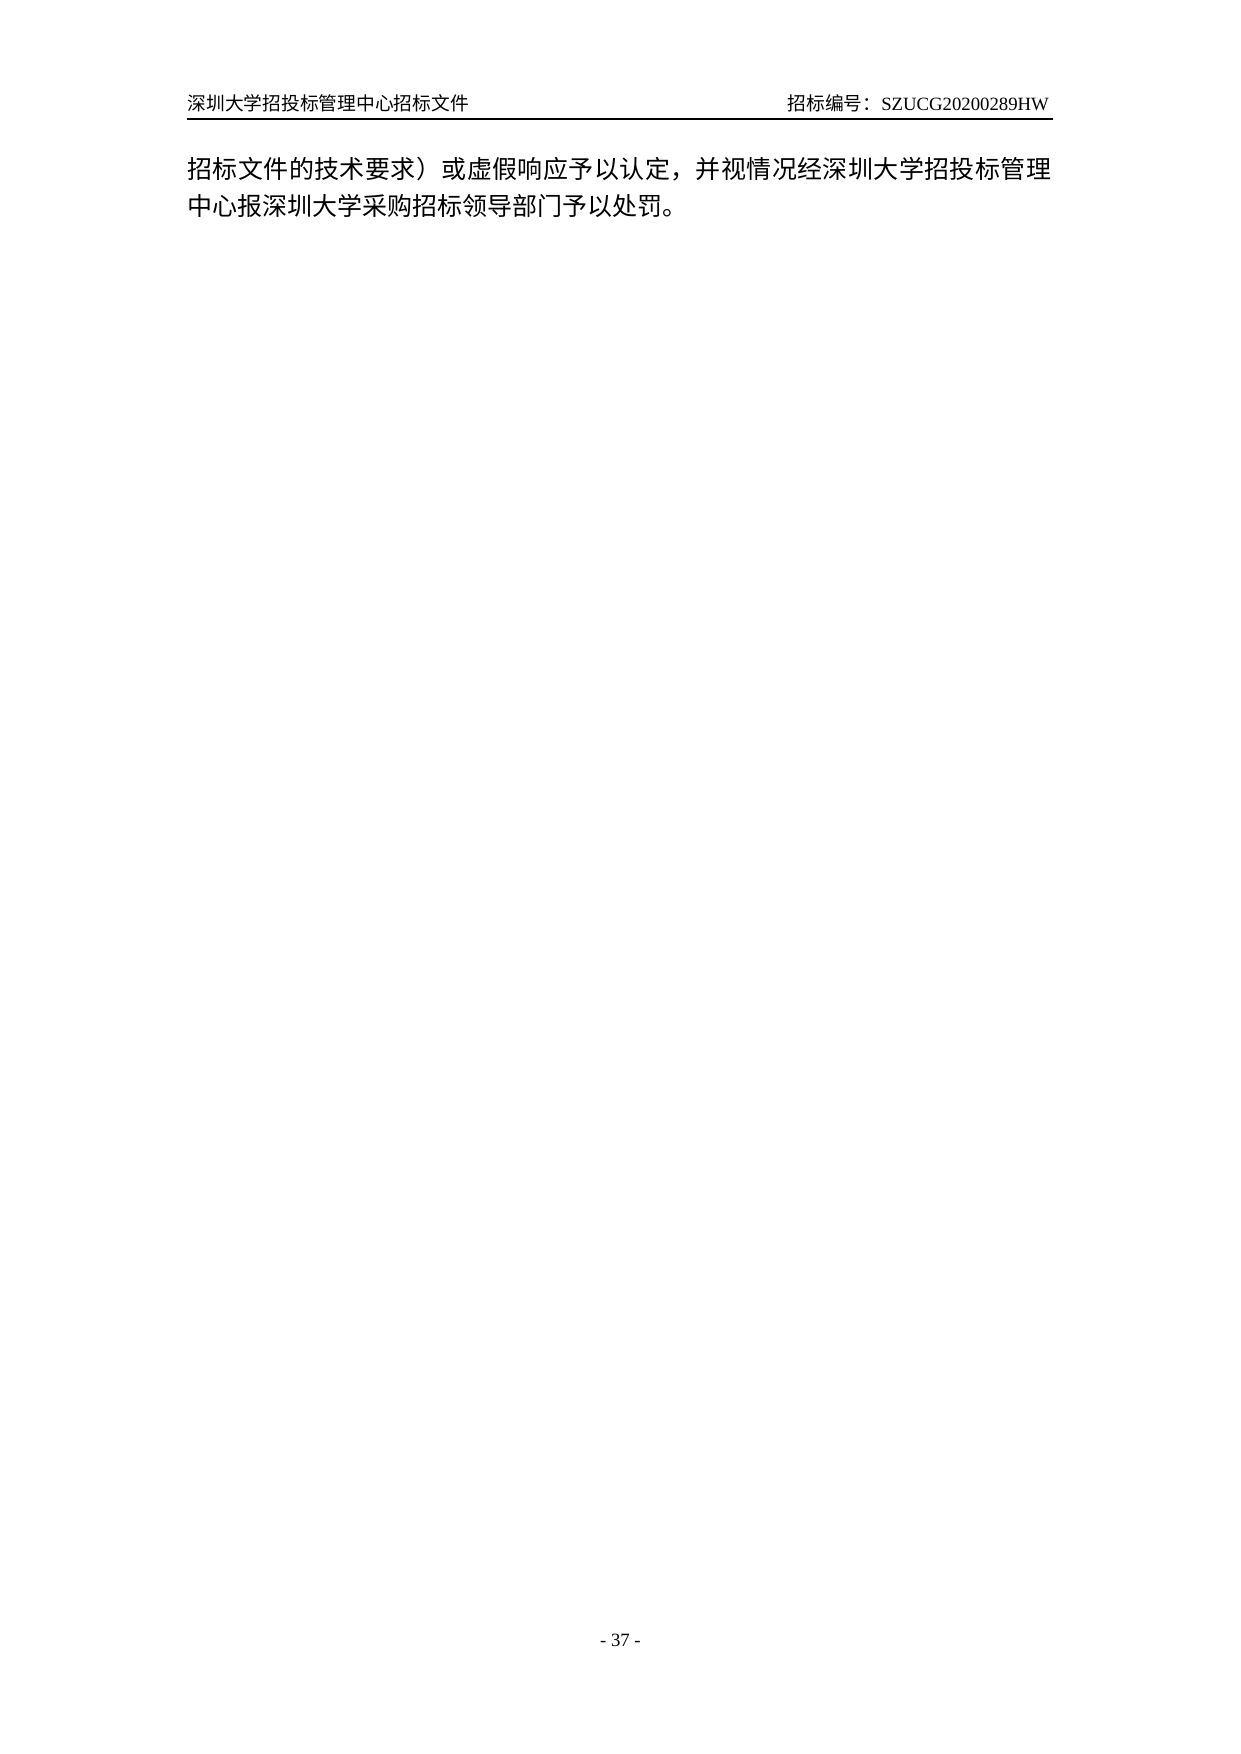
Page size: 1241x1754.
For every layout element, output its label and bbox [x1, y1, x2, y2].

text [187, 150, 1053, 222]
